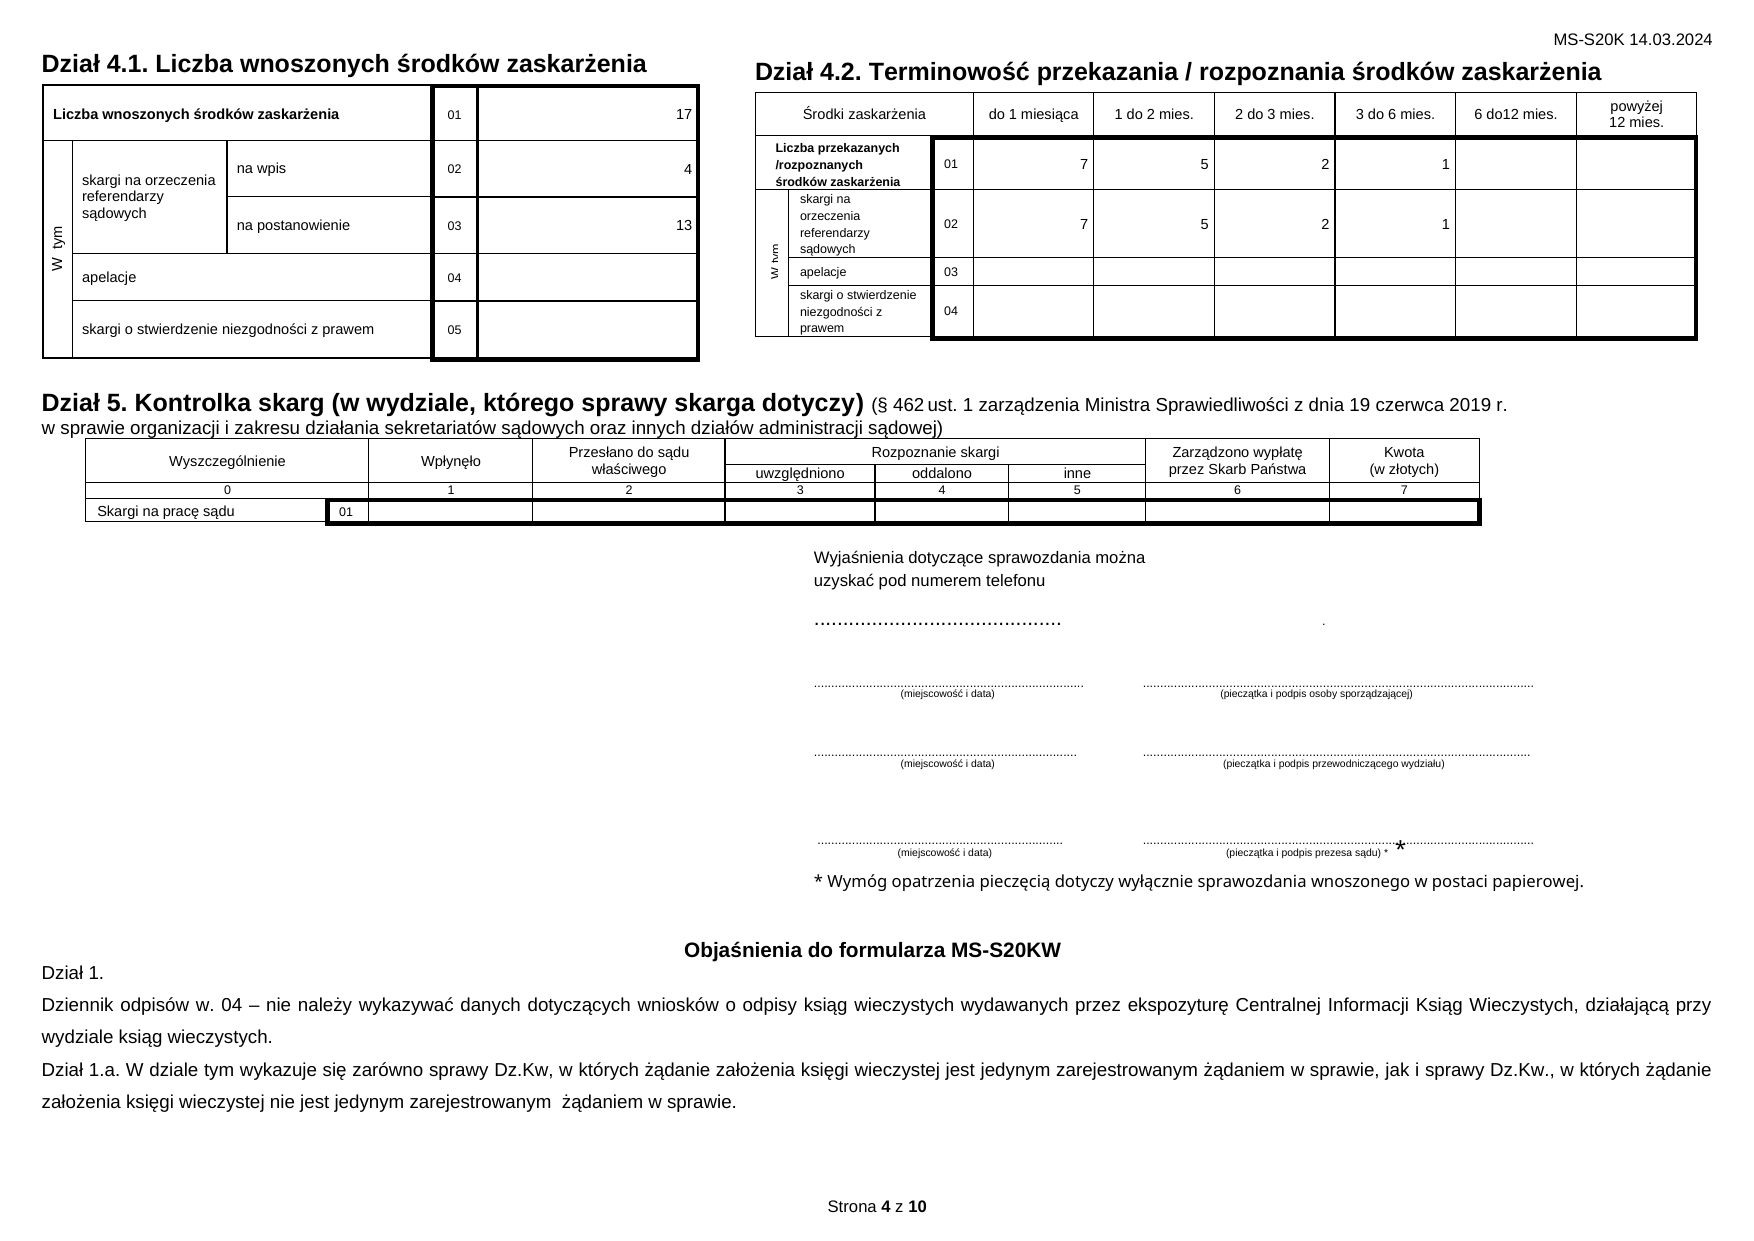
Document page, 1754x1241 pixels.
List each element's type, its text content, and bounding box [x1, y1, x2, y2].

table_cell 0 [86, 483, 368, 497]
table_cell [533, 502, 724, 521]
table_cell apelacje [73, 254, 430, 300]
table_cell 6 [1146, 483, 1329, 497]
table_cell 3 [726, 483, 874, 497]
table_cell skargi o stwierdzenie niezgodności z prawem [73, 301, 430, 357]
table_cell [1009, 502, 1145, 521]
table_cell [1146, 502, 1329, 521]
table_cell 7 [1330, 483, 1479, 497]
table_cell 05 [435, 302, 476, 357]
text Objaśnienia do formularza MS-S20KW [41, 938, 1704, 962]
table_cell 02 [435, 141, 476, 196]
table_header Wyszczególnienie [86, 439, 368, 482]
table_header Wpłynęło [369, 439, 532, 482]
table_cell [369, 502, 532, 521]
table_cell 03 [435, 198, 476, 252]
table_header Przesłano do sądu właściwego [533, 439, 724, 482]
table_cell [1330, 502, 1477, 521]
table_cell na wpis [228, 141, 430, 196]
table_cell oddalono [876, 465, 1008, 482]
table_cell uwzględniono [726, 465, 874, 482]
text Dział 1.a. W dziale tym wykazuje się zarówno sprawy Dz.Kw, w których żądanie założenia księgi wieczystej jest jedynym zarejestrowanym żądaniem w sprawie, jak i sprawy Dz.Kw., w których żądanie założenia księgi wieczystej nie jest jedynym zarejestrowanym żądaniem w sprawie. [41, 1059, 1713, 1112]
table_cell 1 [369, 483, 532, 497]
table_cell [479, 254, 696, 300]
table_cell [876, 502, 1008, 521]
table_header Rozpoznanie skargi [726, 439, 1145, 464]
table_cell 2 [533, 483, 724, 497]
table_cell 4 [479, 141, 696, 196]
table_cell na postanowienie [228, 197, 430, 252]
text Dział 5. Kontrolka skarg (w wydziale, którego sprawy skarga dotyczy) (§ 462 ust. 1 zarządzenia Ministra Sprawiedliwości z dnia 19 czerwca 2019 r. [41, 388, 1713, 417]
table_cell skargi na orzeczenia referendarzy sądowych [73, 141, 226, 252]
table_cell 5 [1009, 483, 1145, 497]
table_header Liczba wnoszonych środków zaskarżenia [44, 86, 430, 140]
table_cell 01 [330, 502, 368, 521]
table_cell 04 [435, 254, 476, 300]
table_cell [479, 302, 696, 357]
table_header 17 [479, 88, 696, 140]
table_cell Skargi na pracę sądu [86, 499, 325, 521]
table_cell 13 [479, 198, 696, 252]
table_cell inne [1009, 465, 1145, 482]
text Dziennik odpisów w. 04 – nie należy wykazywać danych dotyczących wniosków o odpisy ksiąg wieczystych wydawanych przez ekspozyturę Centralnej Informacji Ksiąg Wieczystych, działającą przy wydziale ksiąg wieczystych. [41, 994, 1713, 1048]
table_header 01 [435, 88, 476, 140]
table_header Kwota (w złotych) [1330, 439, 1479, 482]
table_cell 4 [876, 483, 1008, 497]
table_cell [726, 502, 874, 521]
subtitle Dział 4.1. Liczba wnoszonych środków zaskarżenia [41, 49, 1713, 77]
table_header Zarządzono wypłatę przez Skarb Państwa [1146, 439, 1329, 482]
text Dział 1. [41, 962, 1713, 983]
text w sprawie organizacji i zakresu działania sekretariatów sądowych oraz innych działów administracji sądowej) [41, 417, 1713, 438]
table_cell W tym [44, 141, 72, 357]
